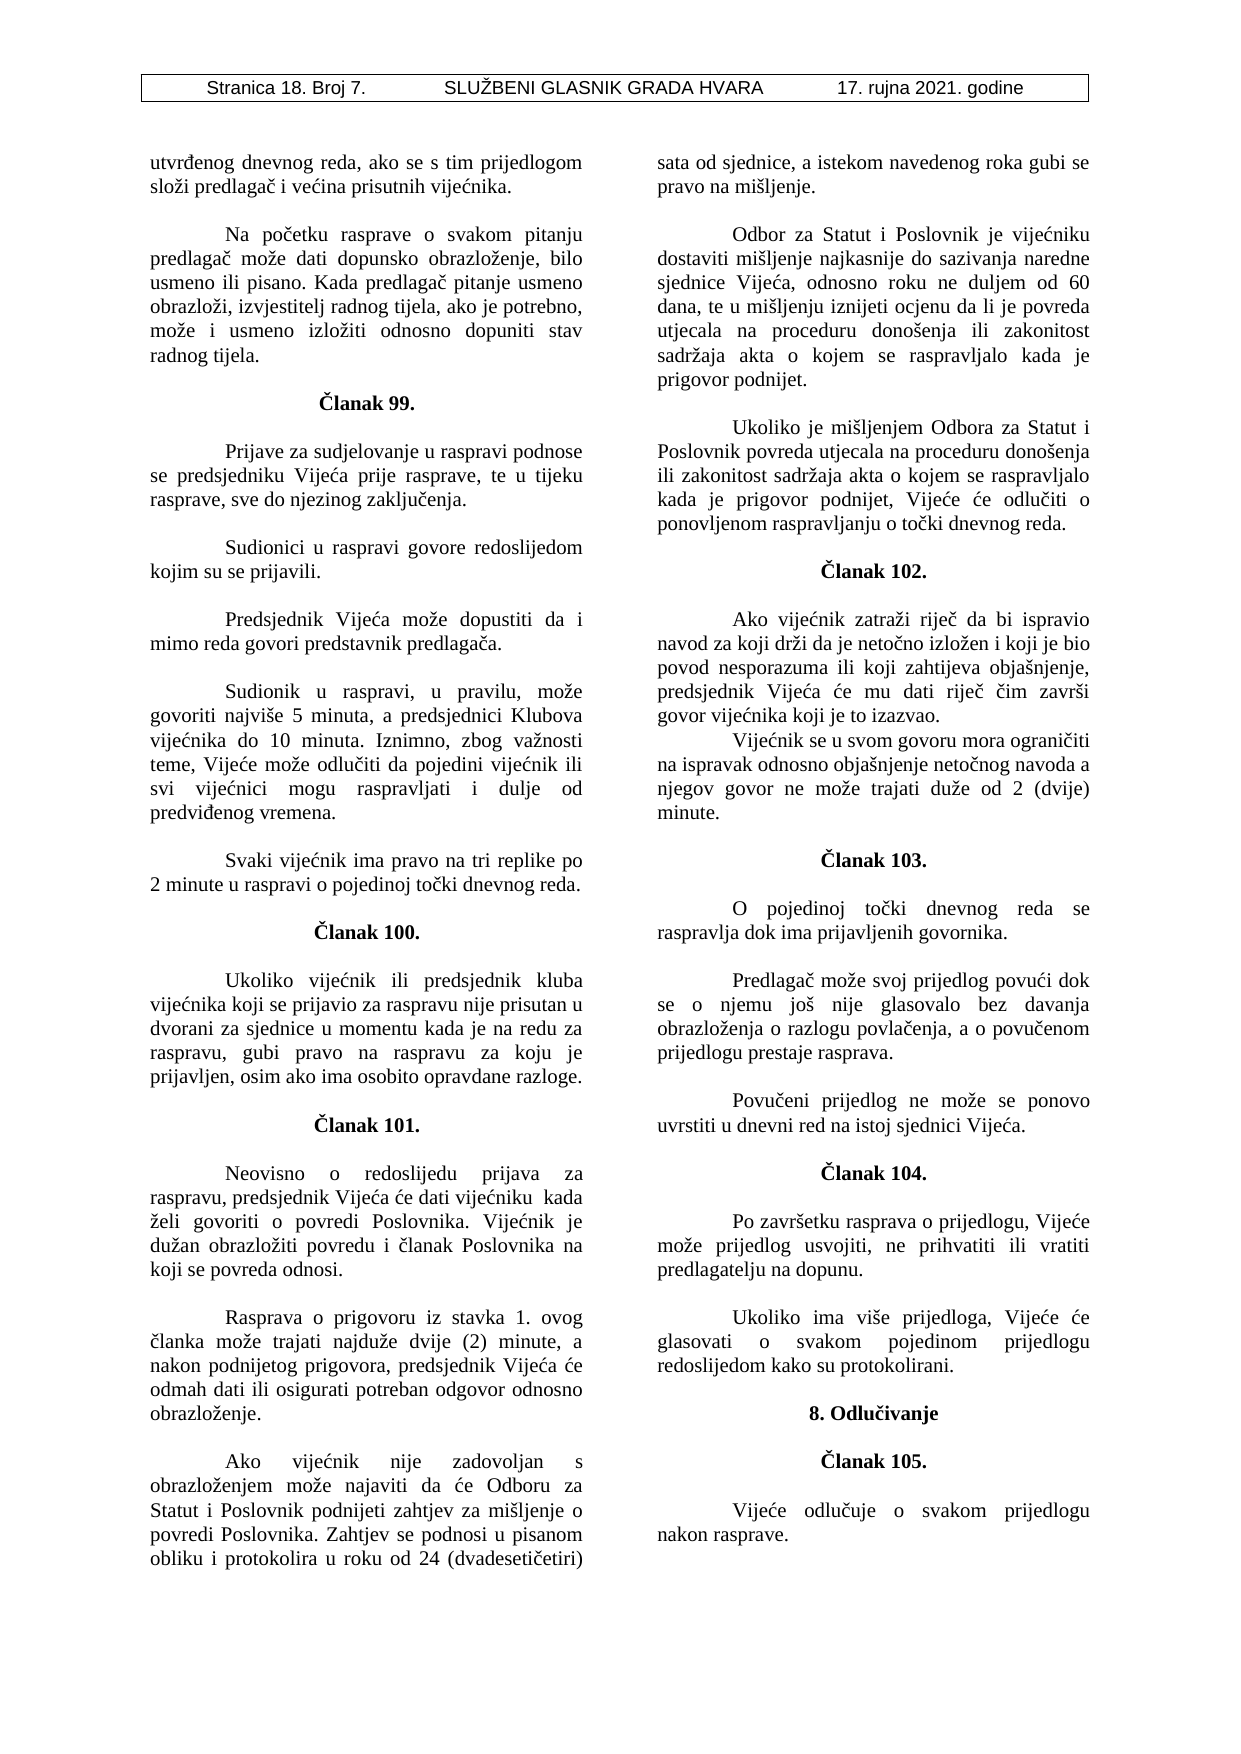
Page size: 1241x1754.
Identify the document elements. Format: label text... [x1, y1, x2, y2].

text Članak 105. [657, 1449, 1090, 1473]
text Članak 104. [657, 1161, 1090, 1185]
text Predlagač može svoj prijedlog povući dok se o njemu još nije glasovalo bez davanja obrazloženja o razlogu povlačenja, a o povučenom prijedlogu prestaje rasprava. [657, 968, 1090, 1064]
text Članak 100. [150, 920, 583, 944]
text Neovisno o redoslijedu prijava za raspravu, predsjednik Vijeća će dati vijećniku kada želi govoriti o povredi Poslovnika. Vijećnik je dužan obrazložiti povredu i članak Poslovnika na koji se povreda odnosi. [150, 1161, 583, 1281]
text Članak 102. [657, 559, 1090, 583]
text Rasprava o prigovoru iz stavka 1. ovog članka može trajati najduže dvije (2) minute, a nakon podnijetog prigovora, predsjednik Vijeća će odmah dati ili osigurati potreban odgovor odnosno obrazloženje. [150, 1305, 583, 1425]
text Sudionik u raspravi, u pravilu, može govoriti najviše 5 minuta, a predsjednici Klubova vijećnika do 10 minuta. Iznimno, zbog važnosti teme, Vijeće može odlučiti da pojedini vijećnik ili svi vijećnici mogu raspravljati i dulje od predviđenog vremena. [150, 679, 583, 824]
text Ako vijećnik zatraži riječ da bi ispravio navod za koji drži da je netočno izložen i koji je bio povod nesporazuma ili koji zahtijeva objašnjenje, predsjednik Vijeća će mu dati riječ čim završi govor vijećnika koji je to izazvao. [657, 607, 1090, 727]
text Svaki vijećnik ima pravo na tri replike po 2 minute u raspravi o pojedinoj točki dnevnog reda. [150, 848, 583, 896]
text Članak 99. [150, 391, 583, 415]
text Ako vijećnik nije zadovoljan s obrazloženjem može najaviti da će Odboru za Statut i Poslovnik podnijeti zahtjev za mišljenje o povredi Poslovnika. Zahtjev se podnosi u pisanom obliku i protokolira u roku od 24 (dvadesetičetiri) sata od sjednice, a istekom navedenog roka gubi se pravo na mišljenje. [150, 1449, 583, 1570]
text Predsjednik Vijeća može dopustiti da i mimo reda govori predstavnik predlagača. [150, 607, 583, 655]
text Prijave za sudjelovanje u raspravi podnose se predsjedniku Vijeća prije rasprave, te u tijeku rasprave, sve do njezinog zaključenja. [150, 439, 583, 511]
text Članak 101. [150, 1112, 583, 1137]
text Vijeće odlučuje o svakom prijedlogu nakon rasprave. [657, 1497, 1090, 1546]
text Odbor za Statut i Poslovnik je vijećniku dostaviti mišljenje najkasnije do sazivanja naredne sjednice Vijeća, odnosno roku ne duljem od 60 dana, te u mišljenju iznijeti ocjenu da li je povreda utjecala na proceduru donošenja ili zakonitost sadržaja akta o kojem se raspravljalo kada je prigovor podnijet. [657, 222, 1090, 391]
text Na početku rasprave o svakom pitanju predlagač može dati dopunsko obrazloženje, bilo usmeno ili pisano. Kada predlagač pitanje usmeno obrazloži, izvjestitelj radnog tijela, ako je potrebno, može i usmeno izložiti odnosno dopuniti stav radnog tijela. [150, 222, 583, 367]
text Ukoliko ima više prijedloga, Vijeće će glasovati o svakom pojedinom prijedlogu redoslijedom kako su protokolirani. [657, 1305, 1090, 1377]
text Povučeni prijedlog ne može se ponovo uvrstiti u dnevni red na istoj sjednici Vijeća. [657, 1088, 1090, 1137]
text Ako vijećnik nije zadovoljan s obrazloženjem može najaviti da će Odboru za Statut i Poslovnik podnijeti zahtjev za mišljenje o povredi Poslovnika. Zahtjev se podnosi u pisanom obliku i protokolira u roku od 24 (dvadesetičetiri) sata od sjednice, a istekom navedenog roka gubi se pravo na mišljenje. [657, 150, 1090, 198]
text Sudionici u raspravi govore redoslijedom kojim su se prijavili. [150, 535, 583, 583]
text O pojedinoj točki dnevnog reda se raspravlja dok ima prijavljenih govornika. [657, 896, 1090, 944]
text Vijećnik se u svom govoru mora ograničiti na ispravak odnosno objašnjenje netočnog navoda a njegov govor ne može trajati duže od 2 (dvije) minute. [657, 727, 1090, 824]
text Ukoliko vijećnik ili predsjednik kluba vijećnika koji se prijavio za raspravu nije prisutan u dvorani za sjednice u momentu kada je na redu za raspravu, gubi pravo na raspravu za koju je prijavljen, osim ako ima osobito opravdane razloge. [150, 968, 583, 1088]
text Članak 103. [657, 848, 1090, 872]
text Ukoliko je mišljenjem Odbora za Statut i Poslovnik povreda utjecala na proceduru donošenja ili zakonitost sadržaja akta o kojem se raspravljalo kada je prigovor podnijet, Vijeće će odlučiti o ponovljenom raspravljanju o točki dnevnog reda. [657, 415, 1090, 535]
text Po završetku rasprava o prijedlogu, Vijeće može prijedlog usvojiti, ne prihvatiti ili vratiti predlagatelju na dopunu. [657, 1209, 1090, 1281]
text 8. Odlučivanje [657, 1401, 1090, 1425]
